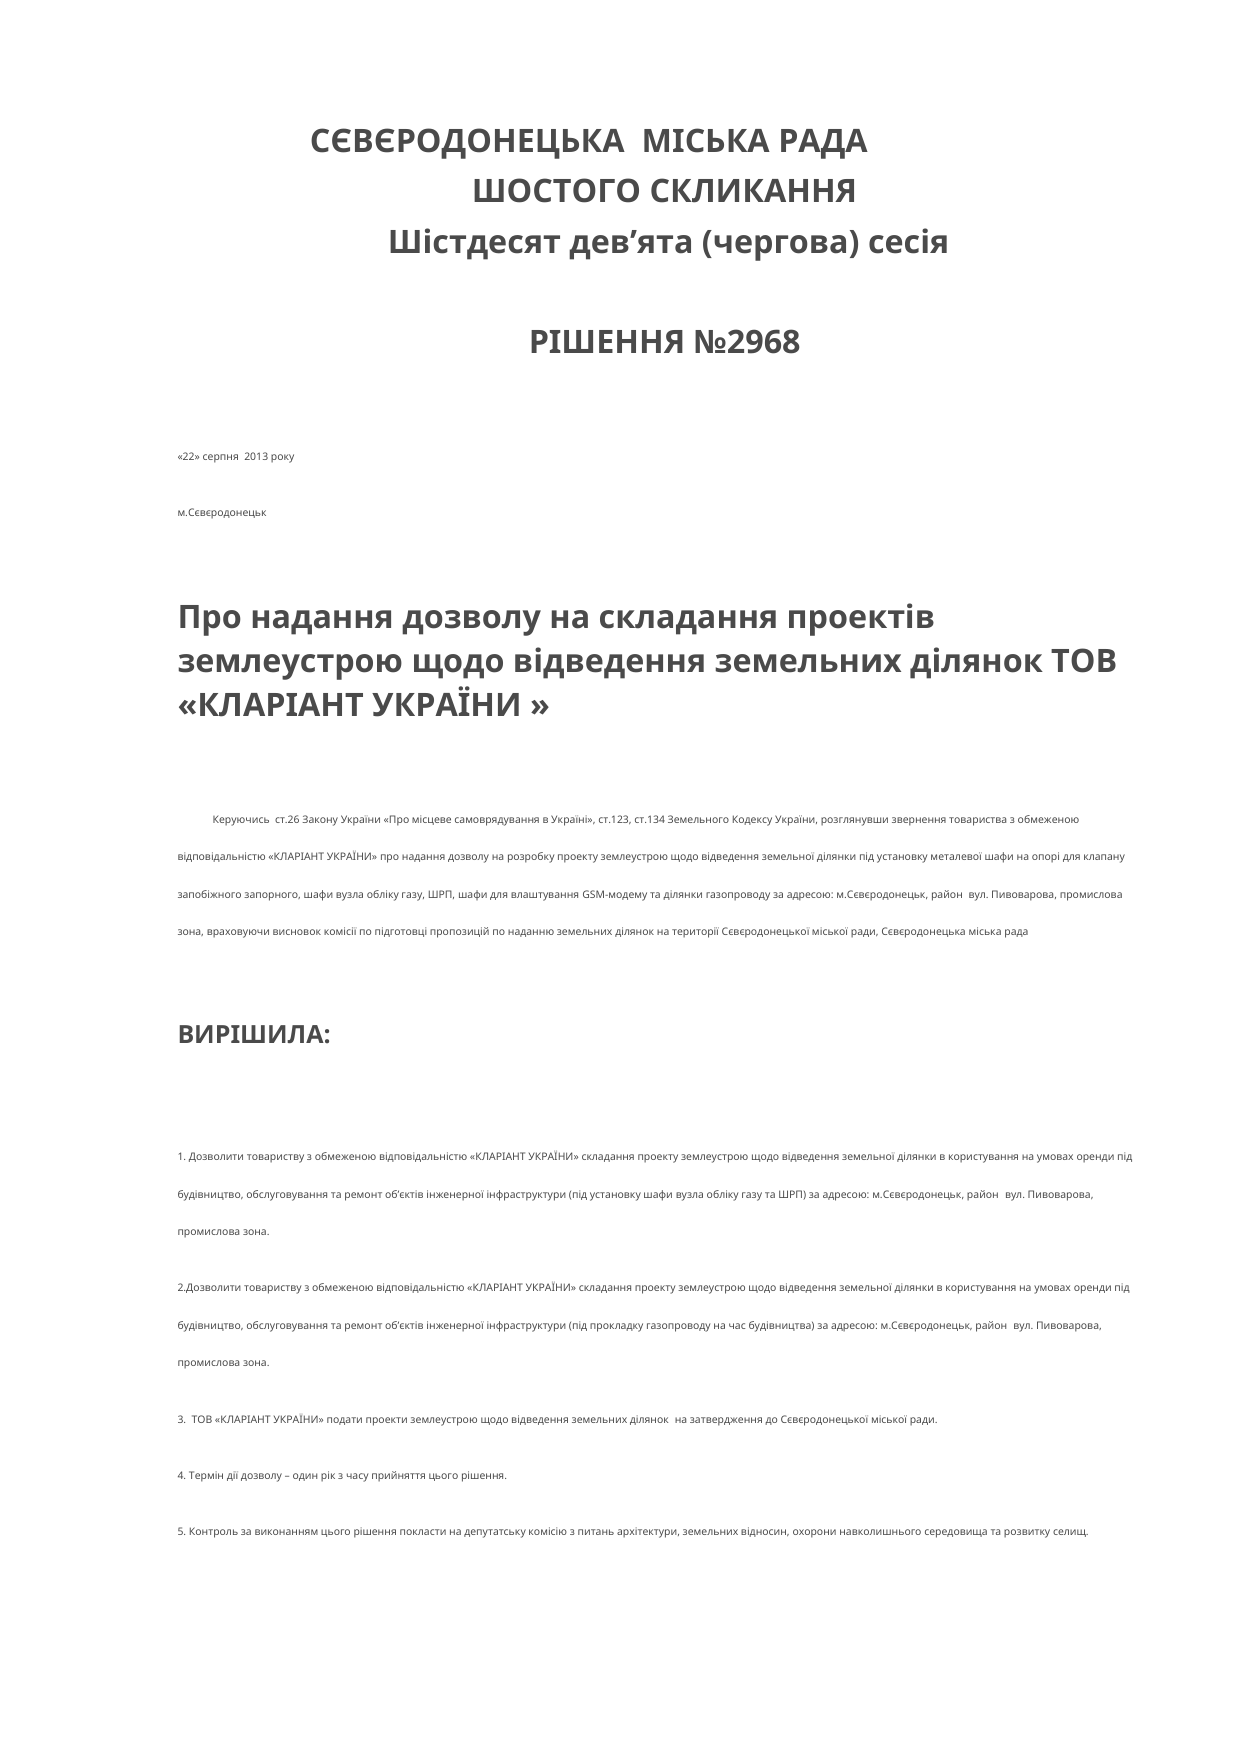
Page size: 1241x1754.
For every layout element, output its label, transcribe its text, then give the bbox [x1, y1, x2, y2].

text ШОСТОГО СКЛИКАННЯ [177, 168, 1152, 212]
text 3. ТОВ «КЛАРІАНТ УКРАЇНИ» подати проекти землеустрою щодо відведення земельних ділянок на затвердження до Сєвєродонецької міської ради. [177, 1388, 1152, 1426]
text 5. Контроль за виконанням цього рішення покласти на депутатську комісію з питань архітектури, земельних відносин, охорони навколишнього середовища та розвитку селищ. [177, 1501, 1152, 1538]
text м.Сєвєродонецьк [177, 482, 1152, 519]
text РІШЕННЯ №2968 [177, 319, 1152, 363]
text СЄВЄРОДОНЕЦЬКА МІСЬКА РАДА [177, 118, 1152, 162]
text Керуючись ст.26 Закону України «Про місцеве самоврядування в Україні», ст.123, ст.134 Земельного Кодексу України, розглянувши звернення товариства з обмеженою відповідальністю «КЛАРІАНТ УКРАЇНИ» про надання дозволу на розробку проекту землеустрою щодо відведення земельної ділянки під установку металевої шафи на опорі для клапану запобіжного запорного, шафи вузла обліку газу, ШРП, шафи для влаштування GSM-модему та ділянки газопроводу за адресою: м.Сєвєродонецьк, район вул. Пивоварова, промислова зона, враховуючи висновок комісії по підготовці пропозицій по наданню земельних ділянок на території Сєвєродонецької міської ради, Сєвєродонецька міська рада [177, 788, 1152, 938]
text «22» серпня 2013 року [177, 425, 546, 463]
text Шістдесят дев’ята (чергова) сесія [177, 218, 1152, 262]
text 4. Термін дії дозволу – один рік з часу прийняття цього рішення. [177, 1445, 1152, 1482]
text 2.Дозволити товариству з обмеженою відповідальністю «КЛАРІАНТ УКРАЇНИ» складання проекту землеустрою щодо відведення земельної ділянки в користування на умовах оренди під будівництво, обслуговування та ремонт об’єктів інженерної інфраструктури (під прокладку газопроводу на час будівництва) за адресою: м.Сєвєродонецьк, район вул. Пивоварова, промислова зона. [177, 1257, 1152, 1370]
text 1. Дозволити товариству з обмеженою відповідальністю «КЛАРІАНТ УКРАЇНИ» складання проекту землеустрою щодо відведення земельної ділянки в користування на умовах оренди під будівництво, обслуговування та ремонт об’єктів інженерної інфраструктури (під установку шафи вузла обліку газу та ШРП) за адресою: м.Сєвєродонецьк, район вул. Пивоварова, промислова зона. [177, 1126, 1152, 1238]
text Про надання дозволу на складання проектів землеустрою щодо відведення земельних ділянок ТОВ «КЛАРІАНТ УКРАЇНИ » [177, 594, 1152, 726]
text ВИРІШИЛА: [177, 1013, 1152, 1051]
